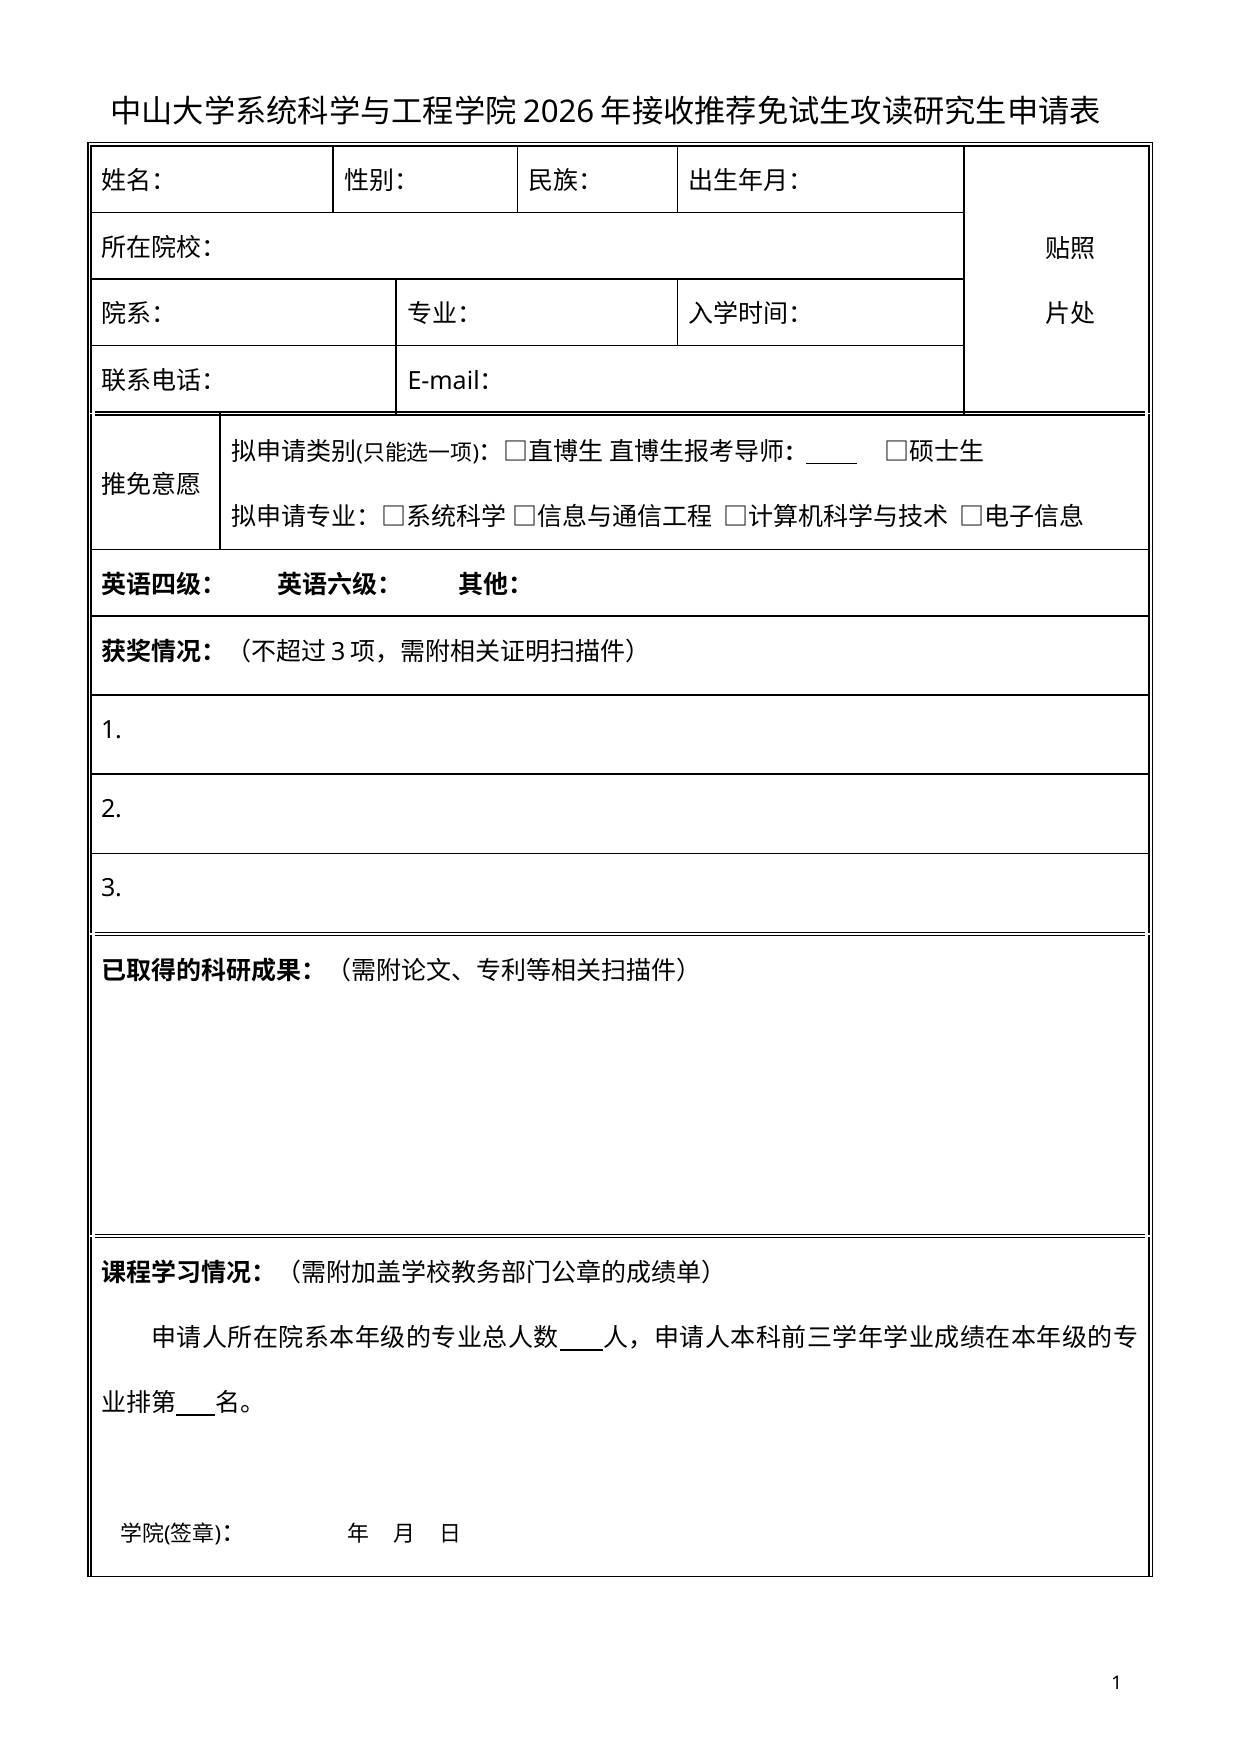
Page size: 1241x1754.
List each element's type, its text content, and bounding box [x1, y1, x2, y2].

table_cell 专业： [397, 280, 677, 344]
table_cell 获奖情况：（不超过3项，需附相关证明扫描件） [92, 617, 1148, 694]
table_cell 入学时间： [678, 280, 963, 344]
table_cell 联系电话： [92, 346, 395, 411]
table_cell 3. [92, 854, 1148, 931]
table_header 民族： [518, 147, 677, 211]
table_header 贴照 片处 [965, 147, 1148, 411]
table_cell 已取得的科研成果：（需附论文、专利等相关扫描件） [90, 931, 1151, 1234]
table_cell 2. [92, 775, 1148, 852]
table_cell 1. [92, 696, 1148, 773]
table_cell 所在院校： [92, 213, 963, 278]
table_header 姓名： [92, 147, 332, 211]
table_cell 英语四级： 英语六级： 其他： [92, 550, 1148, 615]
table_cell 拟申请类别(只能选一项)：□直博生 直博生报考导师： □硕士生 拟申请专业：□系统科学 □信息与通信工程 □计算机科学与技术 □电子信息 [221, 411, 1151, 549]
text 中山大学系统科学与工程学院2026年接收推荐免试生攻读研究生申请表 [89, 77, 1122, 142]
table_cell 院系： [92, 280, 395, 344]
table_header 出生年月： [678, 147, 963, 211]
table_cell 推免意愿 [90, 411, 219, 549]
table_header 性别： [334, 147, 517, 211]
table_cell E-mail： [397, 346, 963, 411]
table_cell 课程学习情况：（需附加盖学校教务部门公章的成绩单） 申请人所在院系本年级的专业总人数 人，申请人本科前三学年学业成绩在本年级的专业排第 名。 学院(签章)： 年 月 日 [90, 1234, 1151, 1576]
